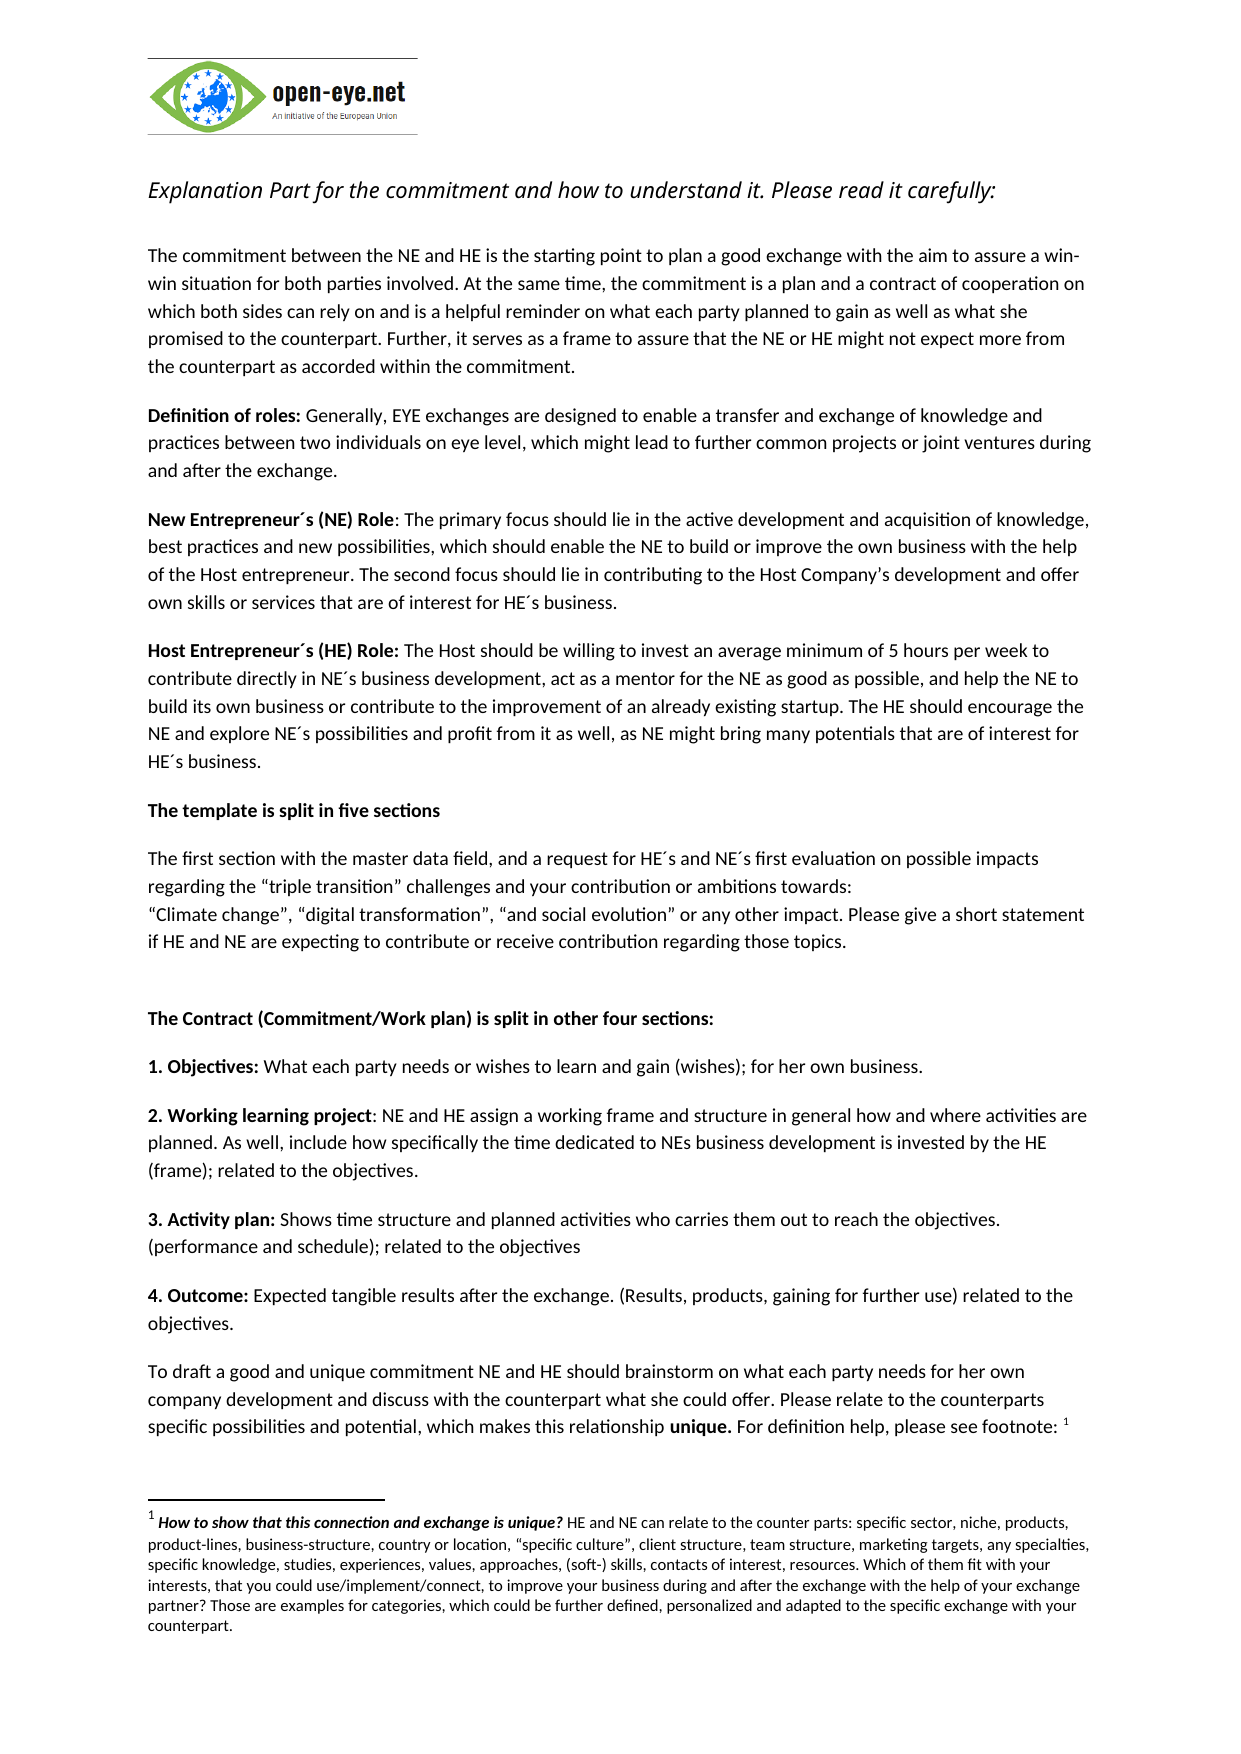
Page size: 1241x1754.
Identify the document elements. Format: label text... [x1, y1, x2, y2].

text 3. Activity plan: Shows time structure and planned activities who carries them out to reach the objectives. (performance and schedule); related to the objectives [148, 1207, 1093, 1259]
text 4. Outcome: Expected tangible results after the exchange. (Results, products, gaining for further use) related to the objectives. [148, 1283, 1093, 1335]
text The template is split in five sections [148, 798, 1093, 822]
text Host Entrepreneur´s (HE) Role: The Host should be willing to invest an average minimum of 5 hours per week to contribute directly in NE´s business development, act as a mentor for the NE as good as possible, and help the NE to build its own business or contribute to the improvement of an already existing startup. The HE should encourage the NE and explore NE´s possibilities and profit from it as well, as NE might bring many potentials that are of interest for HE´s business. [148, 638, 1093, 773]
text To draft a good and unique commitment NE and HE should brainstorm on what each party needs for her own company development and discuss with the counterpart what she could offer. Please relate to the counterparts specific possibilities and potential, which makes this relationship unique. For definition help, please see footnote: [148, 1359, 1093, 1439]
text “Climate change”, “digital transformation”, “and social evolution” or any other impact. Please give a short statement if HE and NE are expecting to contribute or receive contribution regarding those topics. [148, 902, 1093, 954]
text The first section with the master data field, and a request for HE´s and NE´s first evaluation on possible impacts regarding the “triple transition” challenges and your contribution or ambitions towards: [148, 846, 1093, 898]
text Definition of roles: Generally, EYE exchanges are designed to enable a transfer and exchange of knowledge and practices between two individuals on eye level, which might lead to further common projects or joint ventures during and after the exchange. [148, 403, 1093, 482]
text 1. Objectives: What each party needs or wishes to learn and gain (wishes); for her own business. [148, 1054, 1093, 1078]
text 2. Working learning project: NE and HE assign a working frame and structure in general how and where activities are planned. As well, include how specifically the time dedicated to NEs business development is invested by the HE (frame); related to the objectives. [148, 1103, 1093, 1182]
text New Entrepreneur´s (NE) Role: The primary focus should lie in the active development and acquisition of knowledge, best practices and new possibilities, which should enable the NE to build or improve the own business with the help of the Host entrepreneur. The second focus should lie in contributing to the Host Company’s development and offer own skills or services that are of interest for HE´s business. [148, 507, 1093, 614]
text Explanation Part for the commitment and how to understand it. Please read it carefully: [148, 175, 1093, 205]
picture [147, 58, 418, 135]
text The commitment between the NE and HE is the starting point to plan a good exchange with the aim to assure a win-win situation for both parties involved. At the same time, the commitment is a plan and a contract of cooperation on which both sides can rely on and is a helpful reminder on what each party planned to gain as well as what she promised to the counterpart. Further, it serves as a frame to assure that the NE or HE might not expect more from the counterpart as accorded within the commitment. [148, 243, 1093, 378]
text The Contract (Commitment/Work plan) is split in other four sections: [148, 1006, 1093, 1030]
